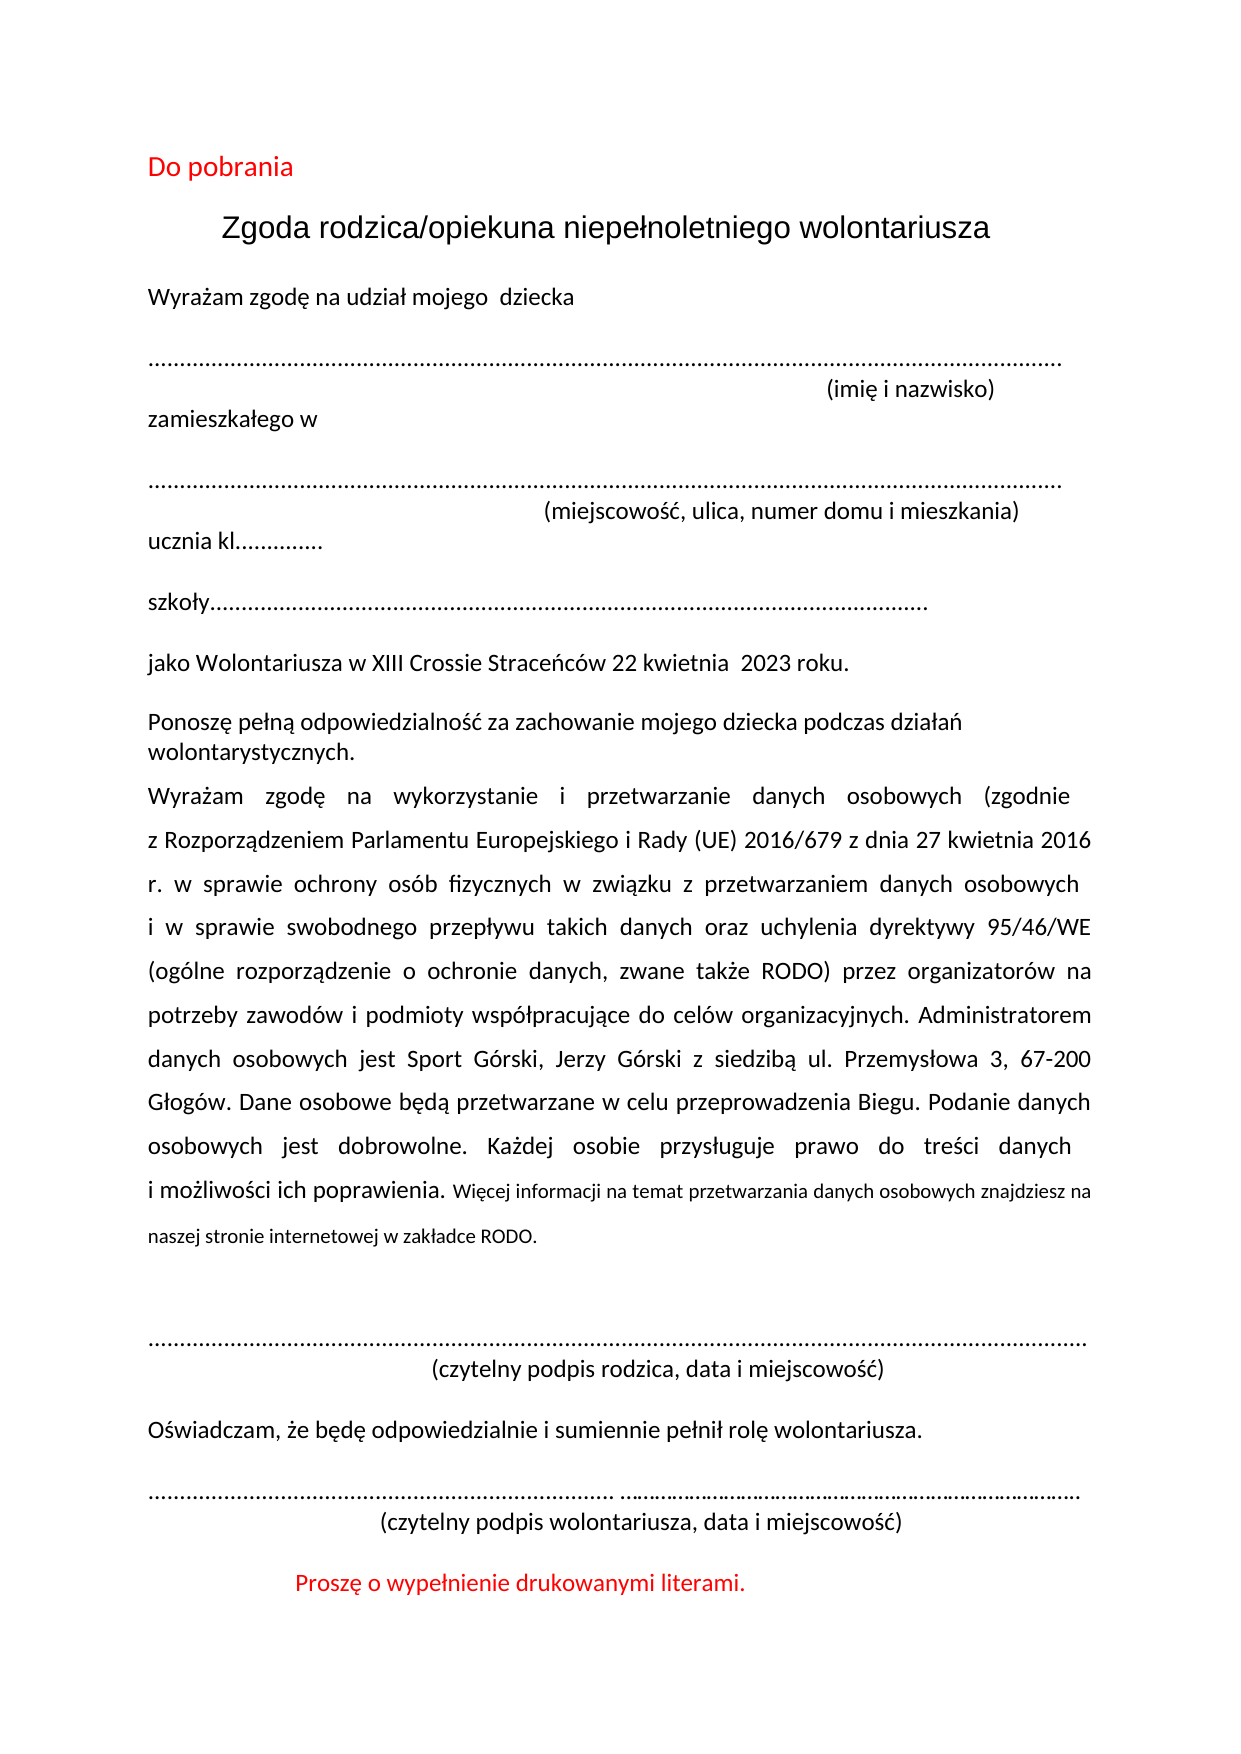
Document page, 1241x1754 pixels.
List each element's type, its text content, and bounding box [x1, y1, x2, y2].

text ..................................................................................................................................................... [148, 1323, 1093, 1353]
text wolontarystycznych. [148, 737, 1093, 767]
text Ponoszę pełną odpowiedzialność za zachowanie mojego dziecka podczas działań [148, 706, 1093, 737]
text ucznia kl.............. [148, 525, 1093, 556]
text Zgoda rodzica/opiekuna niepełnoletniego wolontariusza [148, 209, 1093, 245]
text szkoły.................................................................................................................. [148, 586, 1093, 617]
text (czytelny podpis wolontariusza, data i miejscowość) [148, 1506, 1093, 1536]
text .......................................................................... …………………………………………………………………….. [148, 1475, 1093, 1506]
text Do pobrania [148, 148, 1093, 183]
text (imię i nazwisko) [148, 373, 1093, 403]
text Oświadczam, że będę odpowiedzialnie i sumiennie pełnił rolę wolontariusza. [148, 1414, 1093, 1445]
text Wyrażam zgodę na wykorzystanie i przetwarzanie danych osobowych (zgodnie z Rozporządzeniem Parlamentu Europejskiego i Rady (UE) 2016/679 z dnia 27 kwietnia 2016 r. w sprawie ochrony osób fizycznych w związku z przetwarzaniem danych osobowych i w sprawie swobodnego przepływu takich danych oraz uchylenia dyrektywy 95/46/WE (ogólne rozporządzenie o ochronie danych, zwane także RODO) przez organizatorów na potrzeby zawodów i podmioty współpracujące do celów organizacyjnych. Administratorem danych osobowych jest Sport Górski, Jerzy Górski z siedzibą ul. Przemysłowa 3, 67-200 Głogów. Dane osobowe będą przetwarzane w celu przeprowadzenia Biegu. Podanie danych osobowych jest dobrowolne. Każdej osobie przysługuje prawo do treści danych i możliwości ich poprawienia. Więcej informacji na temat przetwarzania danych osobowych znajdziesz na naszej stronie internetowej w zakładce RODO. [148, 767, 1093, 1248]
text Wyrażam zgodę na udział mojego dziecka [148, 281, 1093, 312]
text Proszę o wypełnienie drukowanymi literami. [295, 1567, 1093, 1597]
text ................................................................................................................................................. [148, 464, 1093, 495]
text (czytelny podpis rodzica, data i miejscowość) [295, 1353, 1093, 1384]
text (miejscowość, ulica, numer domu i mieszkania) [148, 495, 1093, 525]
text ................................................................................................................................................. [148, 342, 1093, 373]
text jako Wolontariusza w XIII Crossie Straceńców 22 kwietnia 2023 roku. [148, 647, 1093, 706]
text zamieszkałego w [148, 403, 1093, 434]
